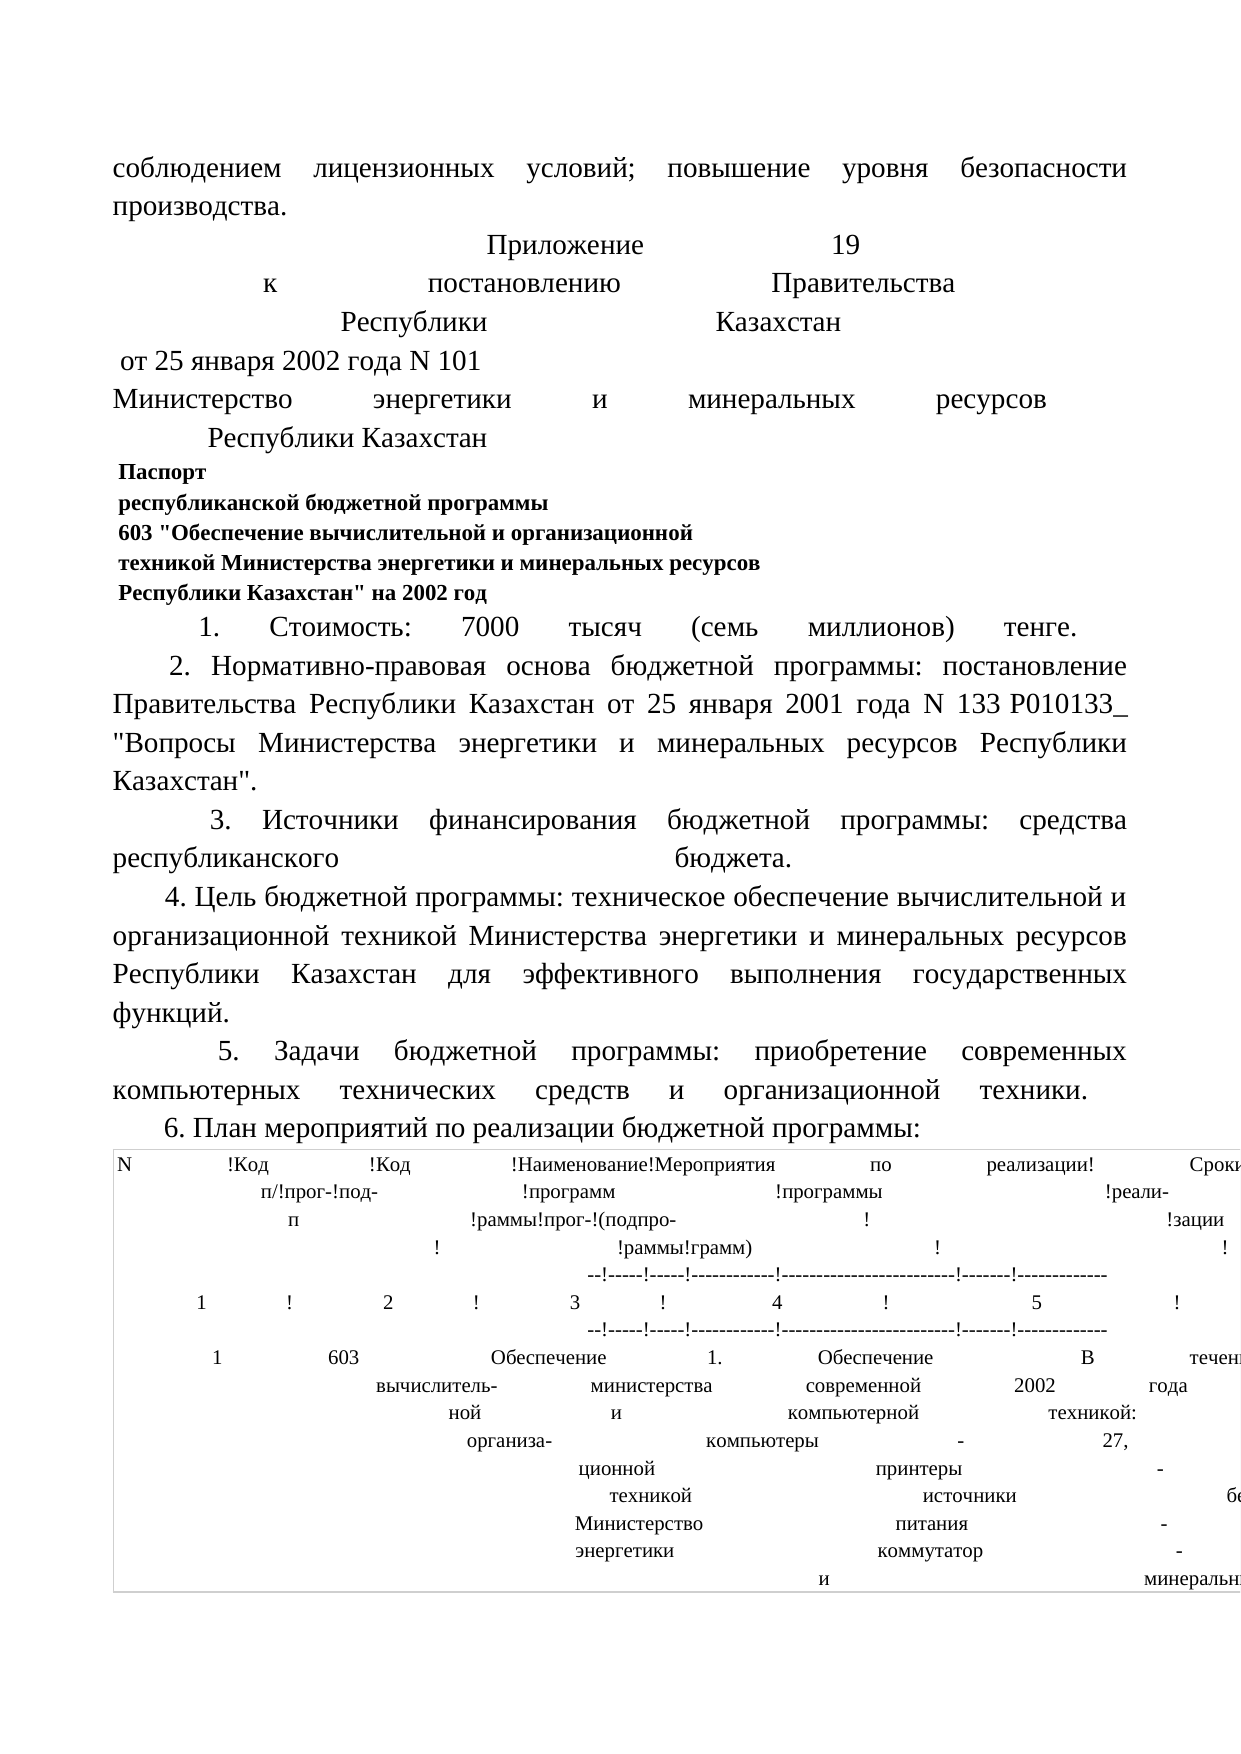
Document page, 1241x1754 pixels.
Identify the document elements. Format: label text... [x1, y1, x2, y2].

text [112, 150, 1128, 222]
text Паспорт республиканской бюджетной программы 603 "Обеспечение вычислительной и организационной техникой Министерства энергетики и минеральных ресурсов Республики Казахстан" на 2002 год [112, 458, 1128, 606]
text 1. Стоимость: 7000 тысяч (семь миллионов) тенге. 2. Нормативно-правовая основа бюджетной программы: постановление Правительства Республики Казахстан от 25 января 2001 года N 133 P010133_ "Вопросы Министерства энергетики и минеральных ресурсов Республики Казахстан". 3. Источники финансирования бюджетной программы: средства республиканского бюджета. 4. Цель бюджетной программы: техническое обеспечение вычислительной и организационной техникой Министерства энергетики и минеральных ресурсов Республики Казахстан для эффективного выполнения государственных функций. 5. Задачи бюджетной программы: приобретение современных компьютерных технических средств и организационной техники. 6. План мероприятий по реализации бюджетной программы: [112, 609, 1128, 1144]
text Приложение 19 к постановлению Правительства Республики Казахстан от 25 января 2002 года N 101 [112, 227, 1128, 376]
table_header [114, 1150, 1240, 1591]
text Министерство энергетики и минеральных ресурсов Республики Казахстан [112, 381, 1128, 453]
